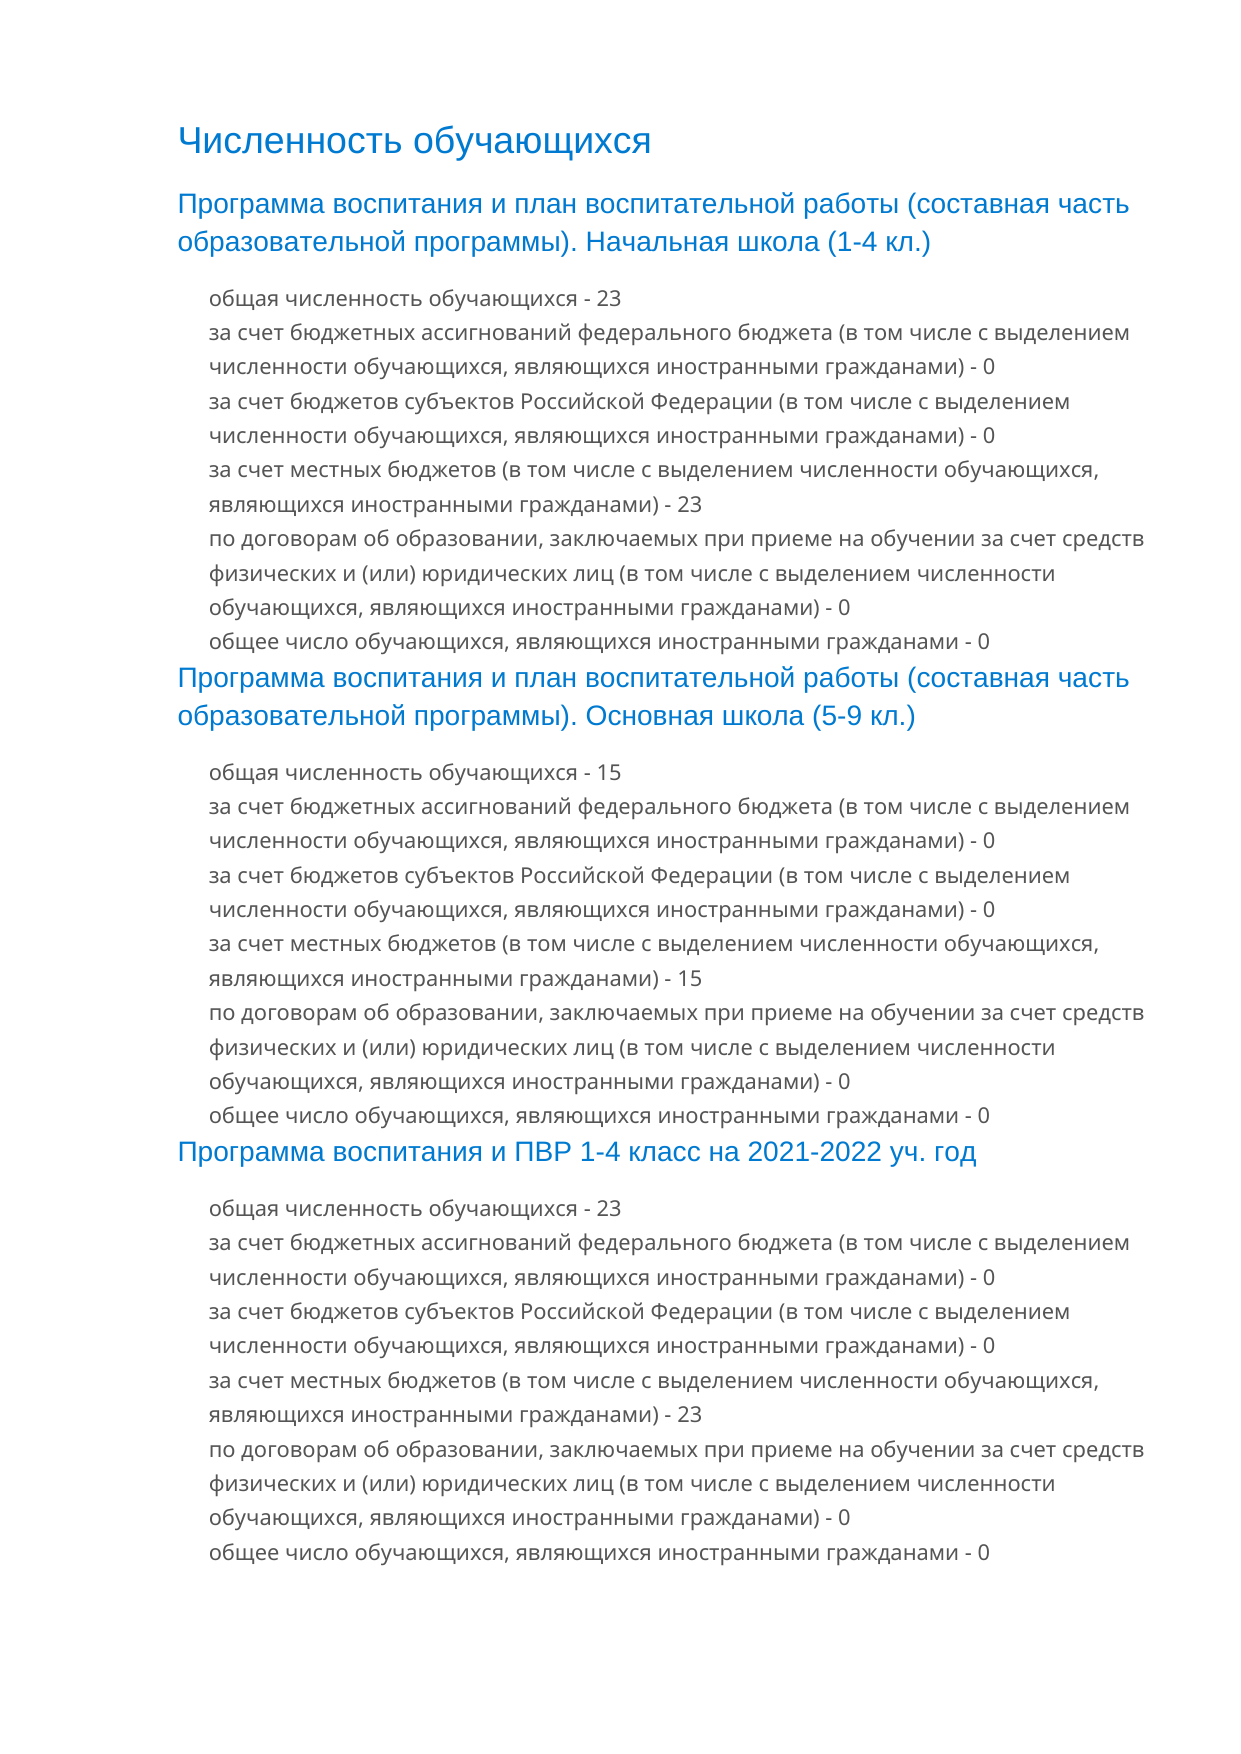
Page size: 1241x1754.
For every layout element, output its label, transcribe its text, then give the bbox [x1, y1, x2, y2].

text за счет местных бюджетов (в том числе с выделением численности обучающихся, являющихся иностранными гражданами) - 23 [208, 450, 1152, 518]
text за счет местных бюджетов (в том числе с выделением численности обучающихся, являющихся иностранными гражданами) - 15 [208, 924, 1152, 992]
text Численность обучающихся [177, 118, 1152, 161]
text общая численность обучающихся - 15 [208, 752, 1152, 786]
text за счет бюджетов субъектов Российской Федерации (в том числе с выделением численности обучающихся, являющихся иностранными гражданами) - 0 [208, 1291, 1152, 1360]
text Программа воспитания и план воспитательной работы (составная часть образовательной программы). Основная школа (5-9 кл.) [177, 656, 1152, 731]
text за счет бюджетных ассигнований федерального бюджета (в том числе с выделением численности обучающихся, являющихся иностранными гражданами) - 0 [208, 1223, 1152, 1291]
text за счет бюджетных ассигнований федерального бюджета (в том числе с выделением численности обучающихся, являющихся иностранными гражданами) - 0 [208, 312, 1152, 381]
text Программа воспитания и ПВР 1-4 класс на 2021-2022 уч. год [177, 1130, 1152, 1167]
text за счет бюджетов субъектов Российской Федерации (в том числе с выделением численности обучающихся, являющихся иностранными гражданами) - 0 [208, 855, 1152, 924]
text общее число обучающихся, являющихся иностранными гражданами - 0 [208, 622, 1152, 656]
text общее число обучающихся, являющихся иностранными гражданами - 0 [208, 1532, 1152, 1566]
text за счет местных бюджетов (в том числе с выделением численности обучающихся, являющихся иностранными гражданами) - 23 [208, 1360, 1152, 1429]
text общая численность обучающихся - 23 [208, 278, 1152, 312]
text Программа воспитания и план воспитательной работы (составная часть образовательной программы). Начальная школа (1-4 кл.) [177, 182, 1152, 257]
text общая численность обучающихся - 23 [208, 1188, 1152, 1223]
text за счет бюджетных ассигнований федерального бюджета (в том числе с выделением численности обучающихся, являющихся иностранными гражданами) - 0 [208, 786, 1152, 855]
text общее число обучающихся, являющихся иностранными гражданами - 0 [208, 1096, 1152, 1130]
text за счет бюджетов субъектов Российской Федерации (в том числе с выделением численности обучающихся, являющихся иностранными гражданами) - 0 [208, 381, 1152, 450]
